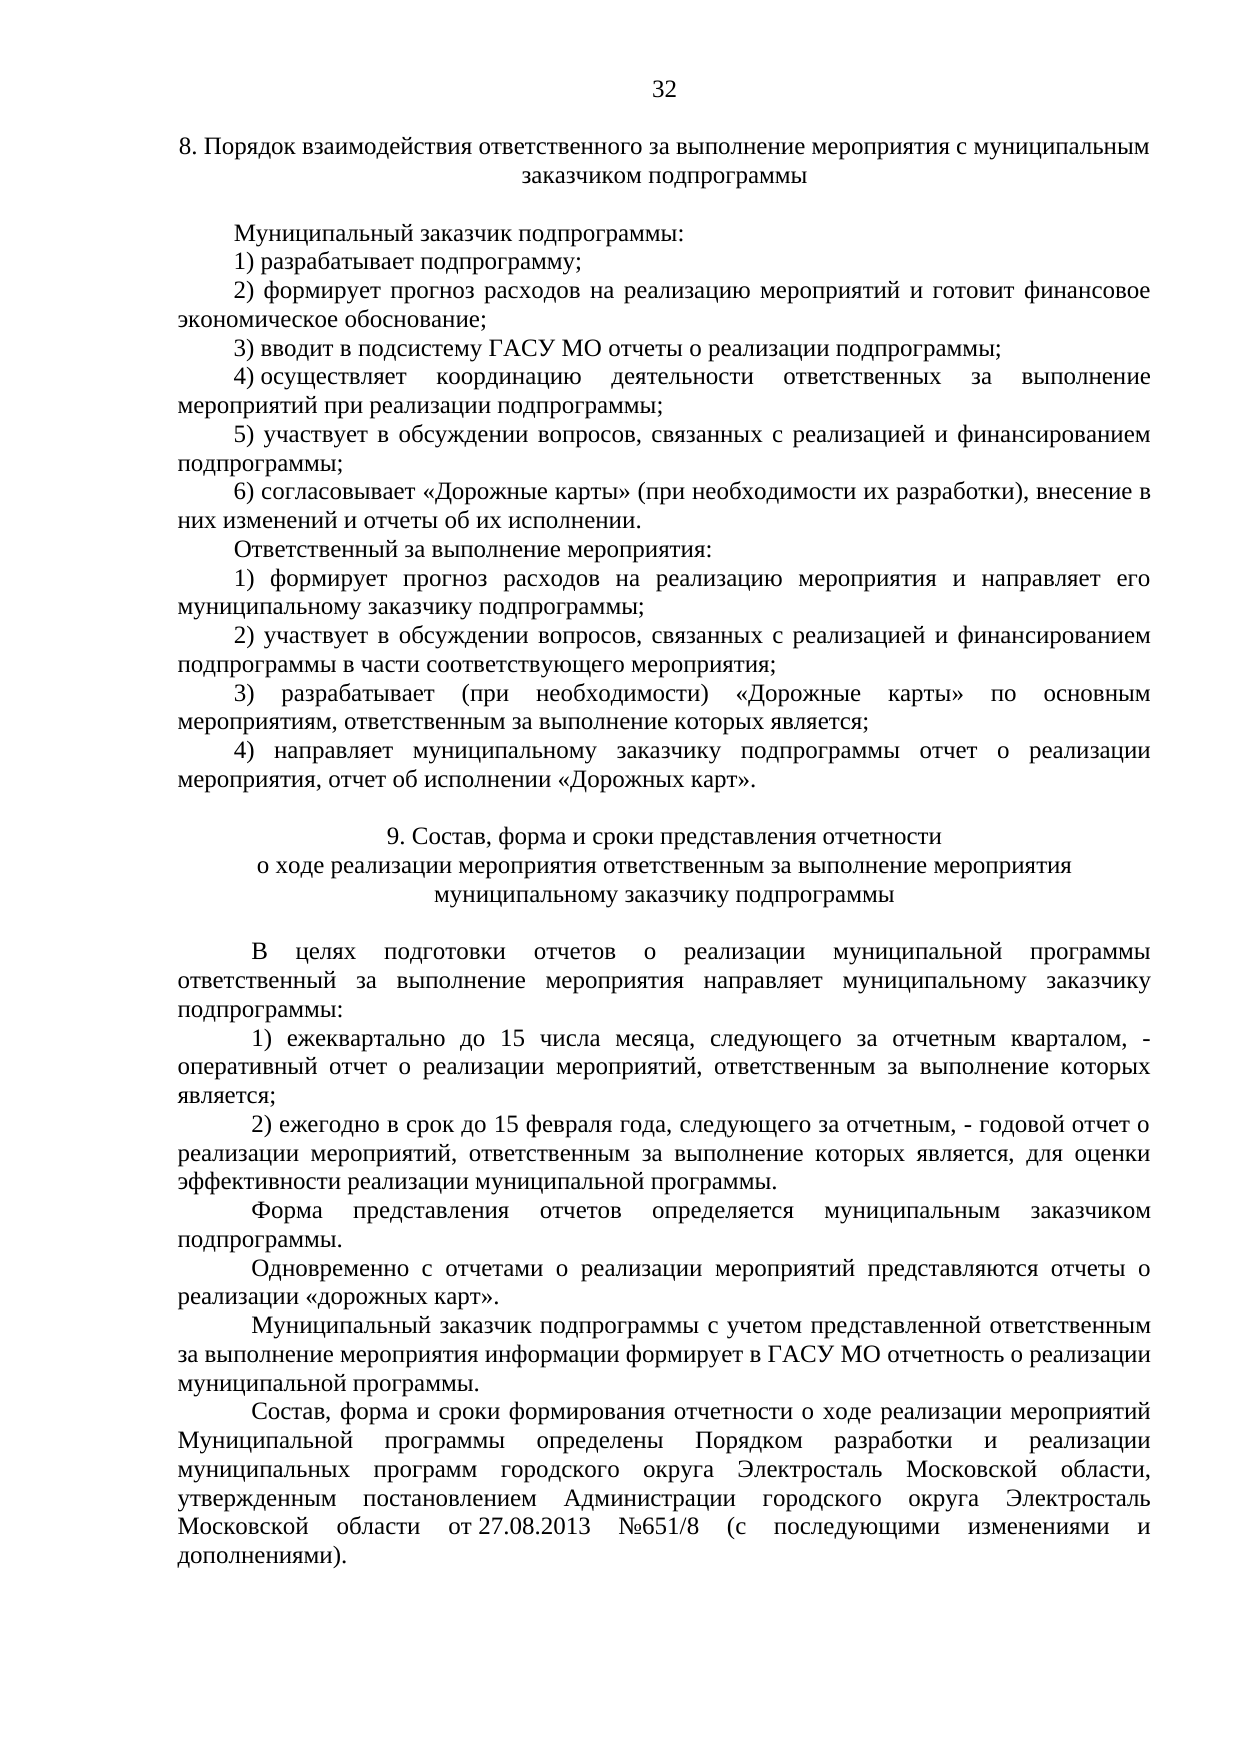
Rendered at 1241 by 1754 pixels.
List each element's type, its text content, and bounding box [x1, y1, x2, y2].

text Ответственный за выполнение мероприятия: [177, 534, 1152, 563]
text 2) ежегодно в срок до 15 февраля года, следующего за отчетным, - годовой отчет о реализации мероприятий, ответственным за выполнение которых является, для оценки эффективности реализации муниципальной программы. [177, 1109, 1152, 1195]
text 3) разрабатывает (при необходимости) «Дорожные карты» по основным мероприятиям, ответственным за выполнение которых является; [177, 678, 1152, 735]
text 8. Порядок взаимодействия ответственного за выполнение мероприятия с муниципальным заказчиком подпрограммы [177, 131, 1152, 189]
text 6) согласовывает «Дорожные карты» (при необходимости их разработки), внесение в них изменений и отчеты об их исполнении. [177, 476, 1152, 534]
text Состав, форма и сроки формирования отчетности о ходе реализации мероприятий Муниципальной программы определены Порядком разработки и реализации муниципальных программ городского округа Электросталь Московской области, утвержденным постановлением Администрации городского округа Электросталь Московской области от 27.08.2013 №651/8 (с последующими изменениями и дополнениями). [177, 1396, 1152, 1569]
text 2) участвует в обсуждении вопросов, связанных с реализацией и финансированием подпрограммы в части соответствующего мероприятия; [177, 620, 1152, 678]
text 2) формирует прогноз расходов на реализацию мероприятий и готовит финансовое экономическое обоснование; [177, 275, 1152, 333]
text 3) вводит в подсистему ГАСУ МО отчеты о реализации подпрограммы; [177, 333, 1152, 361]
text В целях подготовки отчетов о реализации муниципальной программы ответственный за выполнение мероприятия направляет муниципальному заказчику подпрограммы: [177, 936, 1152, 1023]
text Форма представления отчетов определяется муниципальным заказчиком подпрограммы. [177, 1195, 1152, 1253]
text 1) разрабатывает подпрограмму; [177, 246, 1152, 275]
text 9. Состав, форма и сроки представления отчетности [177, 821, 1152, 850]
text 1) формирует прогноз расходов на реализацию мероприятия и направляет его муниципальному заказчику подпрограммы; [177, 563, 1152, 620]
text 1) ежеквартально до 15 числа месяца, следующего за отчетным кварталом, - оперативный отчет о реализации мероприятий, ответственным за выполнение которых является; [177, 1023, 1152, 1109]
text Одновременно с отчетами о реализации мероприятий представляются отчеты о реализации «дорожных карт». [177, 1253, 1152, 1310]
text 4) осуществляет координацию деятельности ответственных за выполнение мероприятий при реализации подпрограммы; [177, 361, 1152, 419]
text о ходе реализации мероприятия ответственным за выполнение мероприятия муниципальному заказчику подпрограммы [177, 850, 1152, 908]
text Муниципальный заказчик подпрограммы: [177, 218, 1152, 246]
text 5) участвует в обсуждении вопросов, связанных с реализацией и финансированием подпрограммы; [177, 419, 1152, 476]
text 4) направляет муниципальному заказчику подпрограммы отчет о реализации мероприятия, отчет об исполнении «Дорожных карт». [177, 735, 1152, 793]
text Муниципальный заказчик подпрограммы с учетом представленной ответственным за выполнение мероприятия информации формирует в ГАСУ МО отчетность о реализации муниципальной программы. [177, 1310, 1152, 1396]
